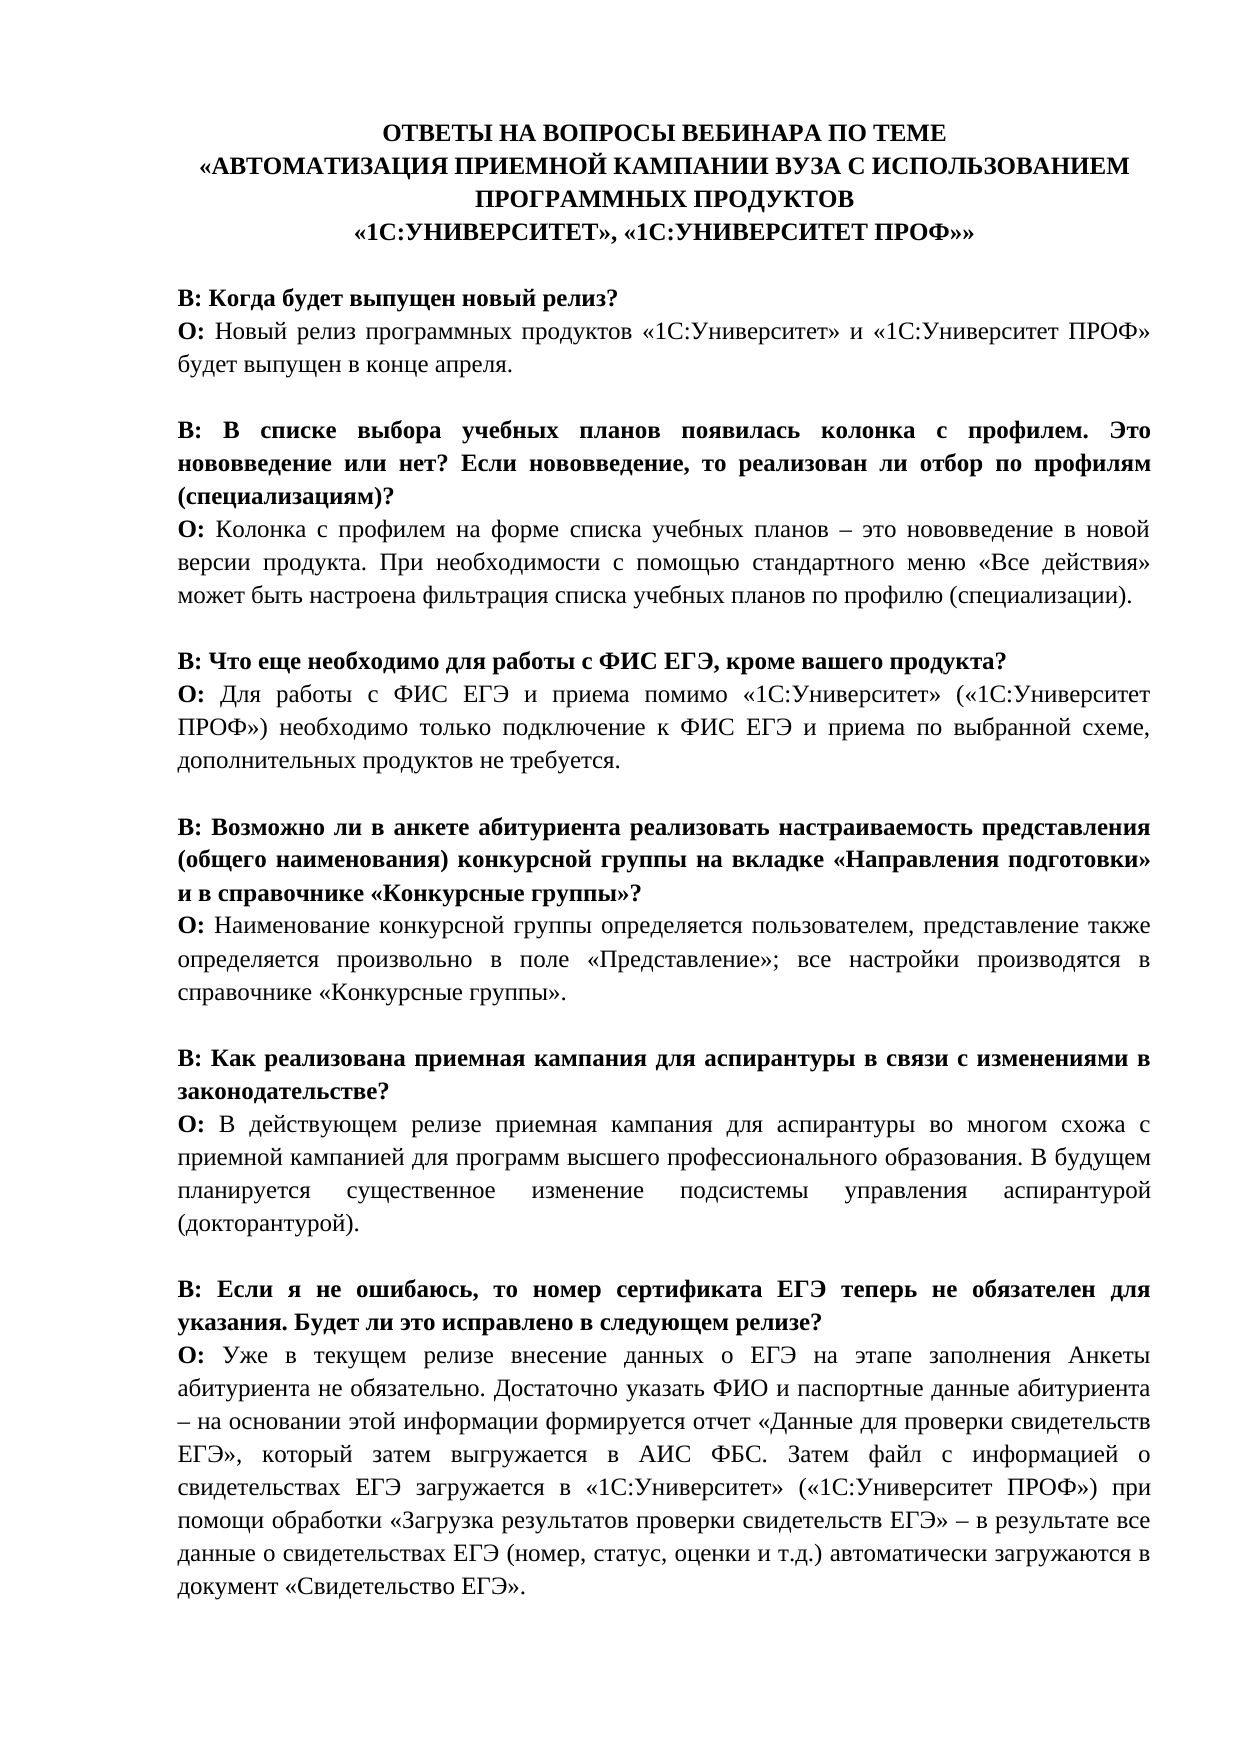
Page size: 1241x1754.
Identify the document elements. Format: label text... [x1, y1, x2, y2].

text В: В списке выбора учебных планов появилась колонка с профилем. Это нововведение или нет? Если нововведение, то реализован ли отбор по профилям (специализациям)? [177, 415, 1152, 510]
text О: В действующем релизе приемная кампания для аспирантуры во многом схожа с приемной кампанией для программ высшего профессионального образования. В будущем планируется существенное изменение подсистемы управления аспирантурой (докторантурой). [177, 1109, 1152, 1237]
text В: Возможно ли в анкете абитуриента реализовать настраиваемость представления (общего наименования) конкурсной группы на вкладке «Направления подготовки» и в справочнике «Конкурсные группы»? [177, 812, 1152, 906]
text О: Для работы с ФИС ЕГЭ и приема помимо «1С:Университет» («1С:Университет ПРОФ») необходимо только подключение к ФИС ЕГЭ и приема по выбранной схеме, дополнительных продуктов не требуется. [177, 679, 1152, 774]
text В: Что еще необходимо для работы с ФИС ЕГЭ, кроме вашего продукта? [177, 646, 1152, 675]
text О: Новый релиз программных продуктов «1С:Университет» и «1С:Университет ПРОФ» будет выпущен в конце апреля. [177, 316, 1152, 378]
text В: Если я не ошибаюсь, то номер сертификата ЕГЭ теперь не обязателен для указания. Будет ли это исправлено в следующем релизе? [177, 1274, 1152, 1336]
text О: Наименование конкурсной группы определяется пользователем, представление также определяется произвольно в поле «Представление»; все настройки производятся в справочнике «Конкурсные группы». [177, 911, 1152, 1005]
text В: Как реализована приемная кампания для аспирантуры в связи с изменениями в законодательстве? [177, 1043, 1152, 1104]
text «1С:УНИВЕРСИТЕТ», «1С:УНИВЕРСИТЕТ ПРОФ»» [177, 217, 1152, 246]
text О: Уже в текущем релизе внесение данных о ЕГЭ на этапе заполнения Анкеты абитуриента не обязательно. Достаточно указать ФИО и паспортные данные абитуриента – на основании этой информации формируется отчет «Данные для проверки свидетельств ЕГЭ», который затем выгружается в АИС ФБС. Затем файл с информацией о свидетельствах ЕГЭ загружается в «1С:Университет» («1С:Университет ПРОФ») при помощи обработки «Загрузка результатов проверки свидетельств ЕГЭ» – в результате все данные о свидетельствах ЕГЭ (номер, статус, оценки и т.д.) автоматически загружаются в документ «Свидетельство ЕГЭ». [177, 1340, 1152, 1600]
text ОТВЕТЫ НА ВОПРОСЫ ВЕБИНАРА ПО ТЕМЕ [177, 118, 1152, 147]
text О: Колонка с профилем на форме списка учебных планов – это нововведение в новой версии продукта. При необходимости с помощью стандартного меню «Все действия» может быть настроена фильтрация списка учебных планов по профилю (специализации). [177, 514, 1152, 609]
text «АВТОМАТИЗАЦИЯ ПРИЕМНОЙ КАМПАНИИ ВУЗА С ИСПОЛЬЗОВАНИЕМ ПРОГРАММНЫХ ПРОДУКТОВ [177, 151, 1152, 213]
text В: Когда будет выпущен новый релиз? [177, 283, 1152, 312]
